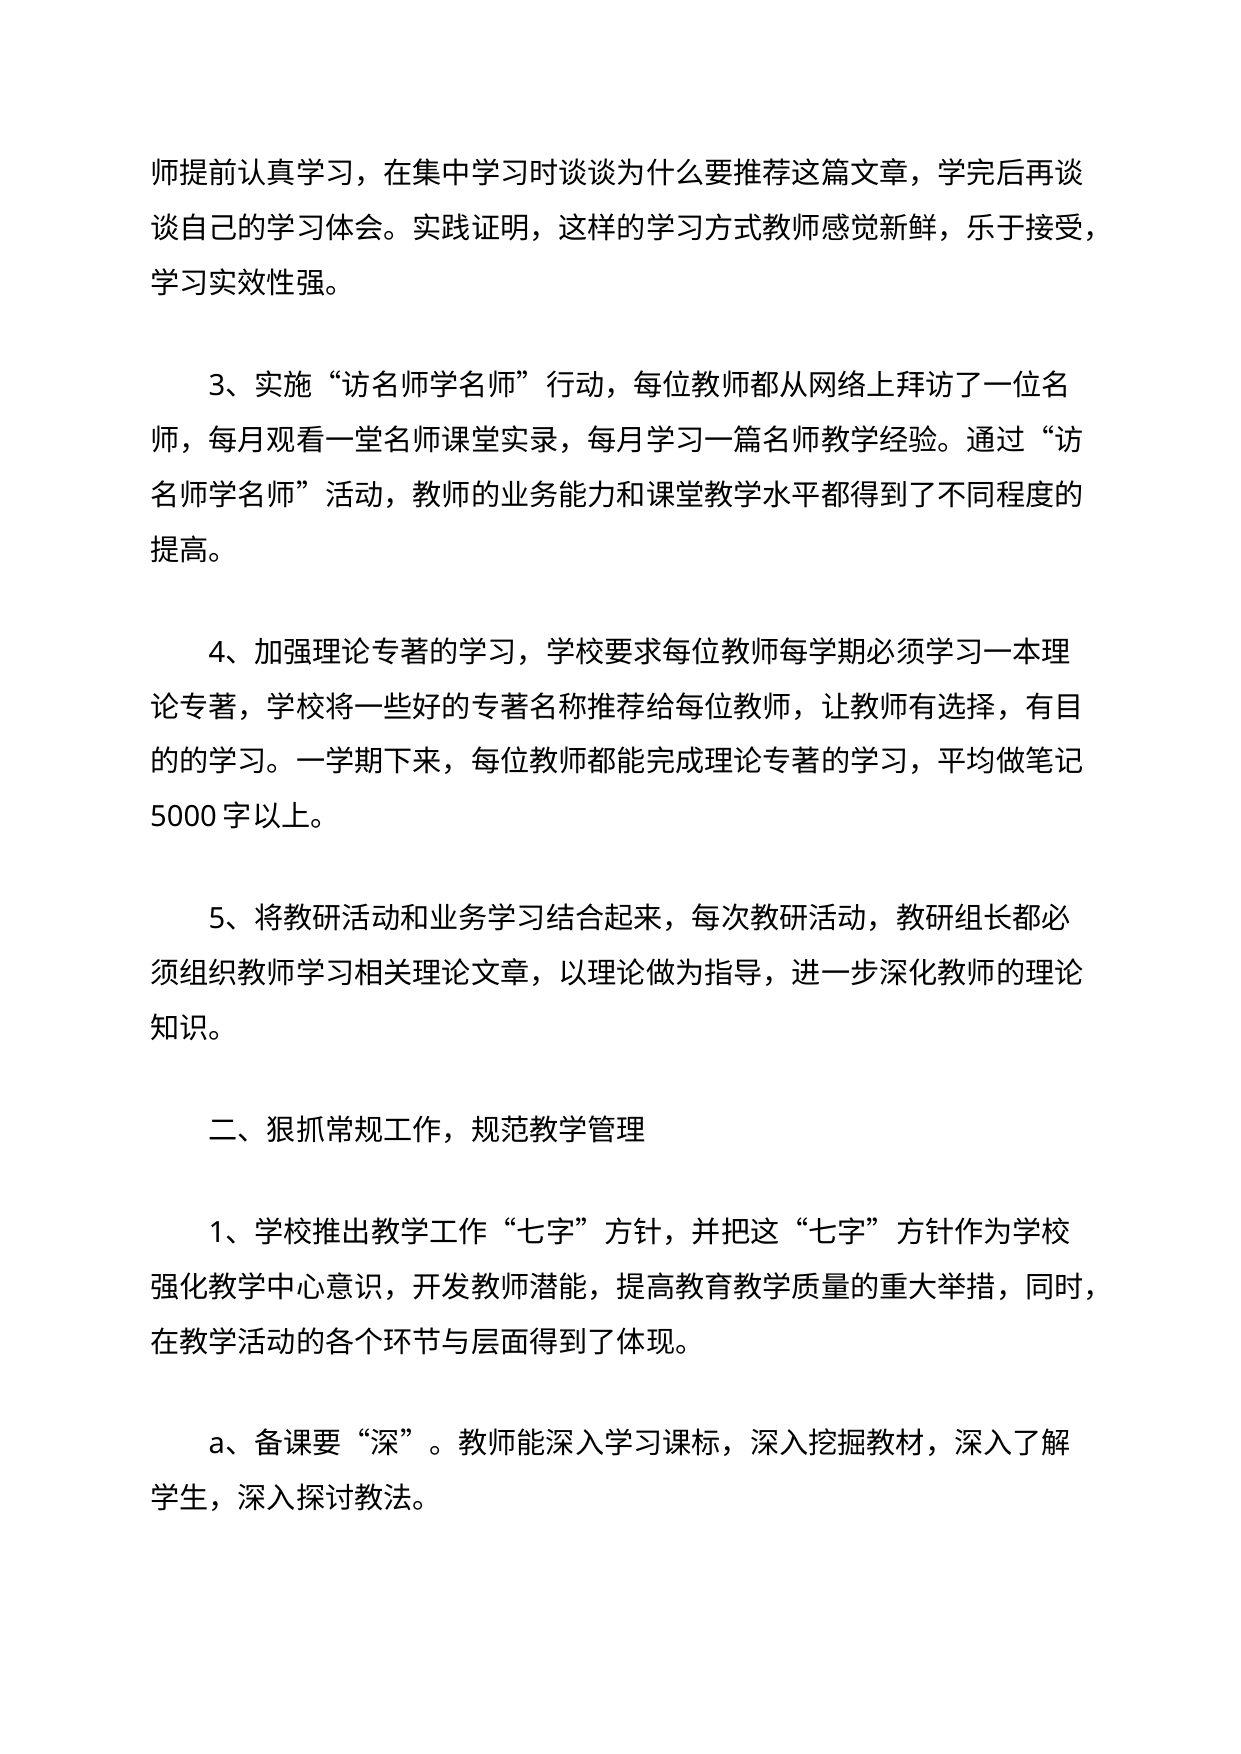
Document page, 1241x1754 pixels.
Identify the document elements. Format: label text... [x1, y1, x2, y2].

text 4、加强理论专著的学习，学校要求每位教师每学期必须学习一本理论专著，学校将一些好的专著名称推荐给每位教师，让教师有选择，有目的的学习。一学期下来，每位教师都能完成理论专著的学习，平均做笔记5000字以上。 [150, 628, 1090, 835]
text 5、将教研活动和业务学习结合起来，每次教研活动，教研组长都必须组织教师学习相关理论文章，以理论做为指导，进一步深化教师的理论知识。 [150, 895, 1090, 1047]
text 二、狠抓常规工作，规范教学管理 [150, 1107, 1090, 1149]
text 1、学校推出教学工作“七字”方针，并把这“七字”方针作为学校强化教学中心意识，开发教师潜能，提高教育教学质量的重大举措，同时，在教学活动的各个环节与层面得到了体现。 [150, 1208, 1090, 1361]
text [150, 150, 1090, 302]
text a、备课要“深”。教师能深入学习课标，深入挖掘教材，深入了解学生，深入探讨教法。 [150, 1420, 1090, 1517]
text 3、实施“访名师学名师”行动，每位教师都从网络上拜访了一位名师，每月观看一堂名师课堂实录，每月学习一篇名师教学经验。通过“访名师学名师”活动，教师的业务能力和课堂教学水平都得到了不同程度的提高。 [150, 362, 1090, 569]
